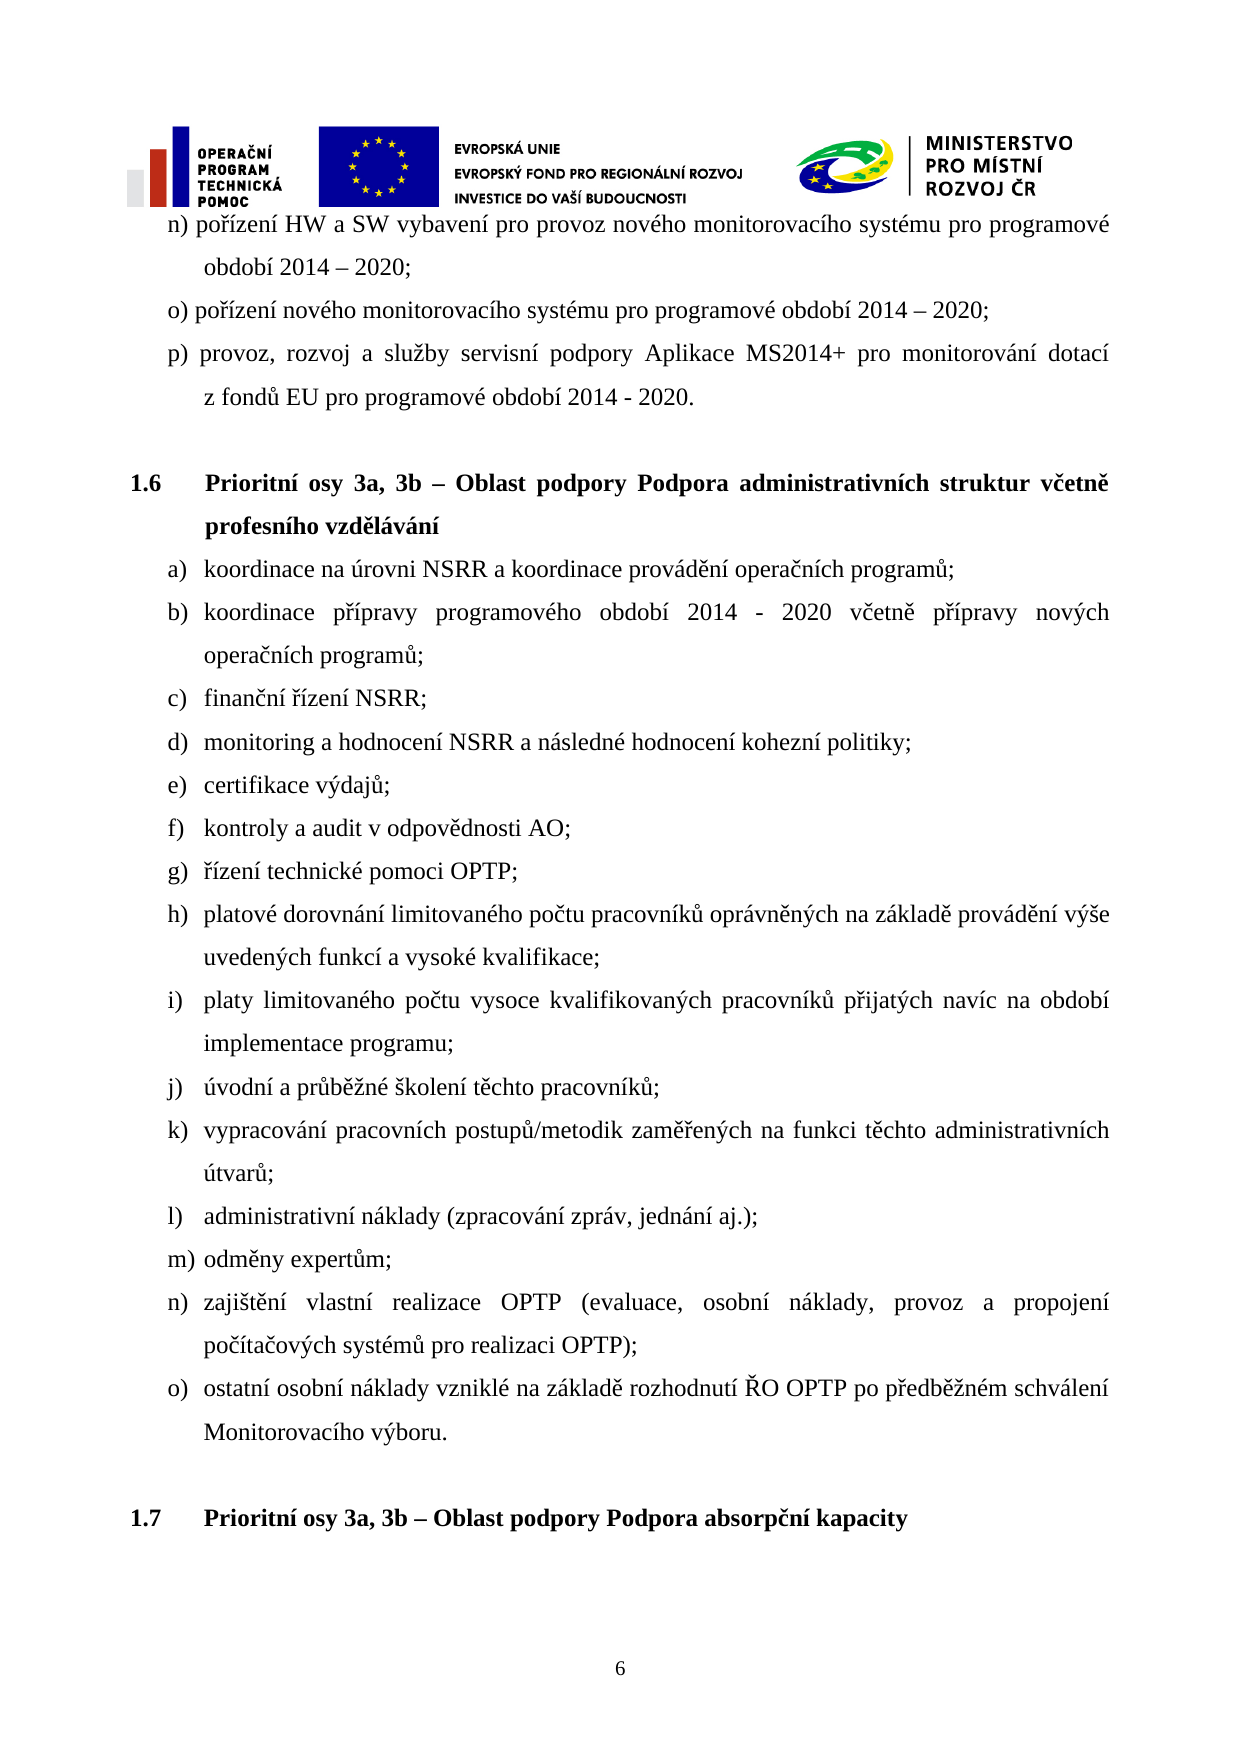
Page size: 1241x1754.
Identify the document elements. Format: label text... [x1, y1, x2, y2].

text o) pořízení nového monitorovacího systému pro programové období 2014 – 2020; [167, 295, 1110, 324]
text a) koordinace na úrovni NSRR a koordinace provádění operačních programů; [130, 554, 1110, 583]
text b) koordinace přípravy programového období 2014 - 2020 včetně přípravy nových operačních programů; [167, 597, 1110, 669]
text i) platy limitovaného počtu vysoce kvalifikovaných pracovníků přijatých navíc na období implementace programu; [167, 985, 1110, 1057]
text o) ostatní osobní náklady vzniklé na základě rozhodnutí ŘO OPTP po předběžném schválení Monitorovacího výboru. [167, 1373, 1110, 1445]
text k) vypracování pracovních postupů/metodik zaměřených na funkci těchto administrativních útvarů; [167, 1115, 1110, 1187]
text m) odměny expertům; [130, 1244, 1110, 1273]
text 1.7 Prioritní osy 3a, 3b – Oblast podpory Podpora absorpční kapacity [130, 1503, 1110, 1532]
text h) platové dorovnání limitovaného počtu pracovníků oprávněných na základě provádění výše uvedených funkcí a vysoké kvalifikace; [167, 899, 1110, 971]
text c) finanční řízení NSRR; [130, 683, 1110, 712]
text j) úvodní a průběžné školení těchto pracovníků; [130, 1072, 1110, 1100]
text l) administrativní náklady (zpracování zpráv, jednání aj.); [130, 1201, 1110, 1230]
text d) monitoring a hodnocení NSRR a následné hodnocení kohezní politiky; [130, 727, 1110, 755]
text 1.6 Prioritní osy 3a, 3b – Oblast podpory Podpora administrativních struktur včetně profesního vzdělávání [130, 468, 1110, 540]
text g) řízení technické pomoci OPTP; [130, 856, 1110, 885]
text p) provoz, rozvoj a služby servisní podpory Aplikace MS2014+ pro monitorování dotací z fondů EU pro programové období 2014 - 2020. [167, 338, 1110, 410]
text f) kontroly a audit v odpovědnosti AO; [130, 813, 1110, 842]
text n) zajištění vlastní realizace OPTP (evaluace, osobní náklady, provoz a propojení počítačových systémů pro realizaci OPTP); [167, 1287, 1110, 1359]
text e) certifikace výdajů; [130, 770, 1110, 798]
picture [127, 124, 1072, 209]
